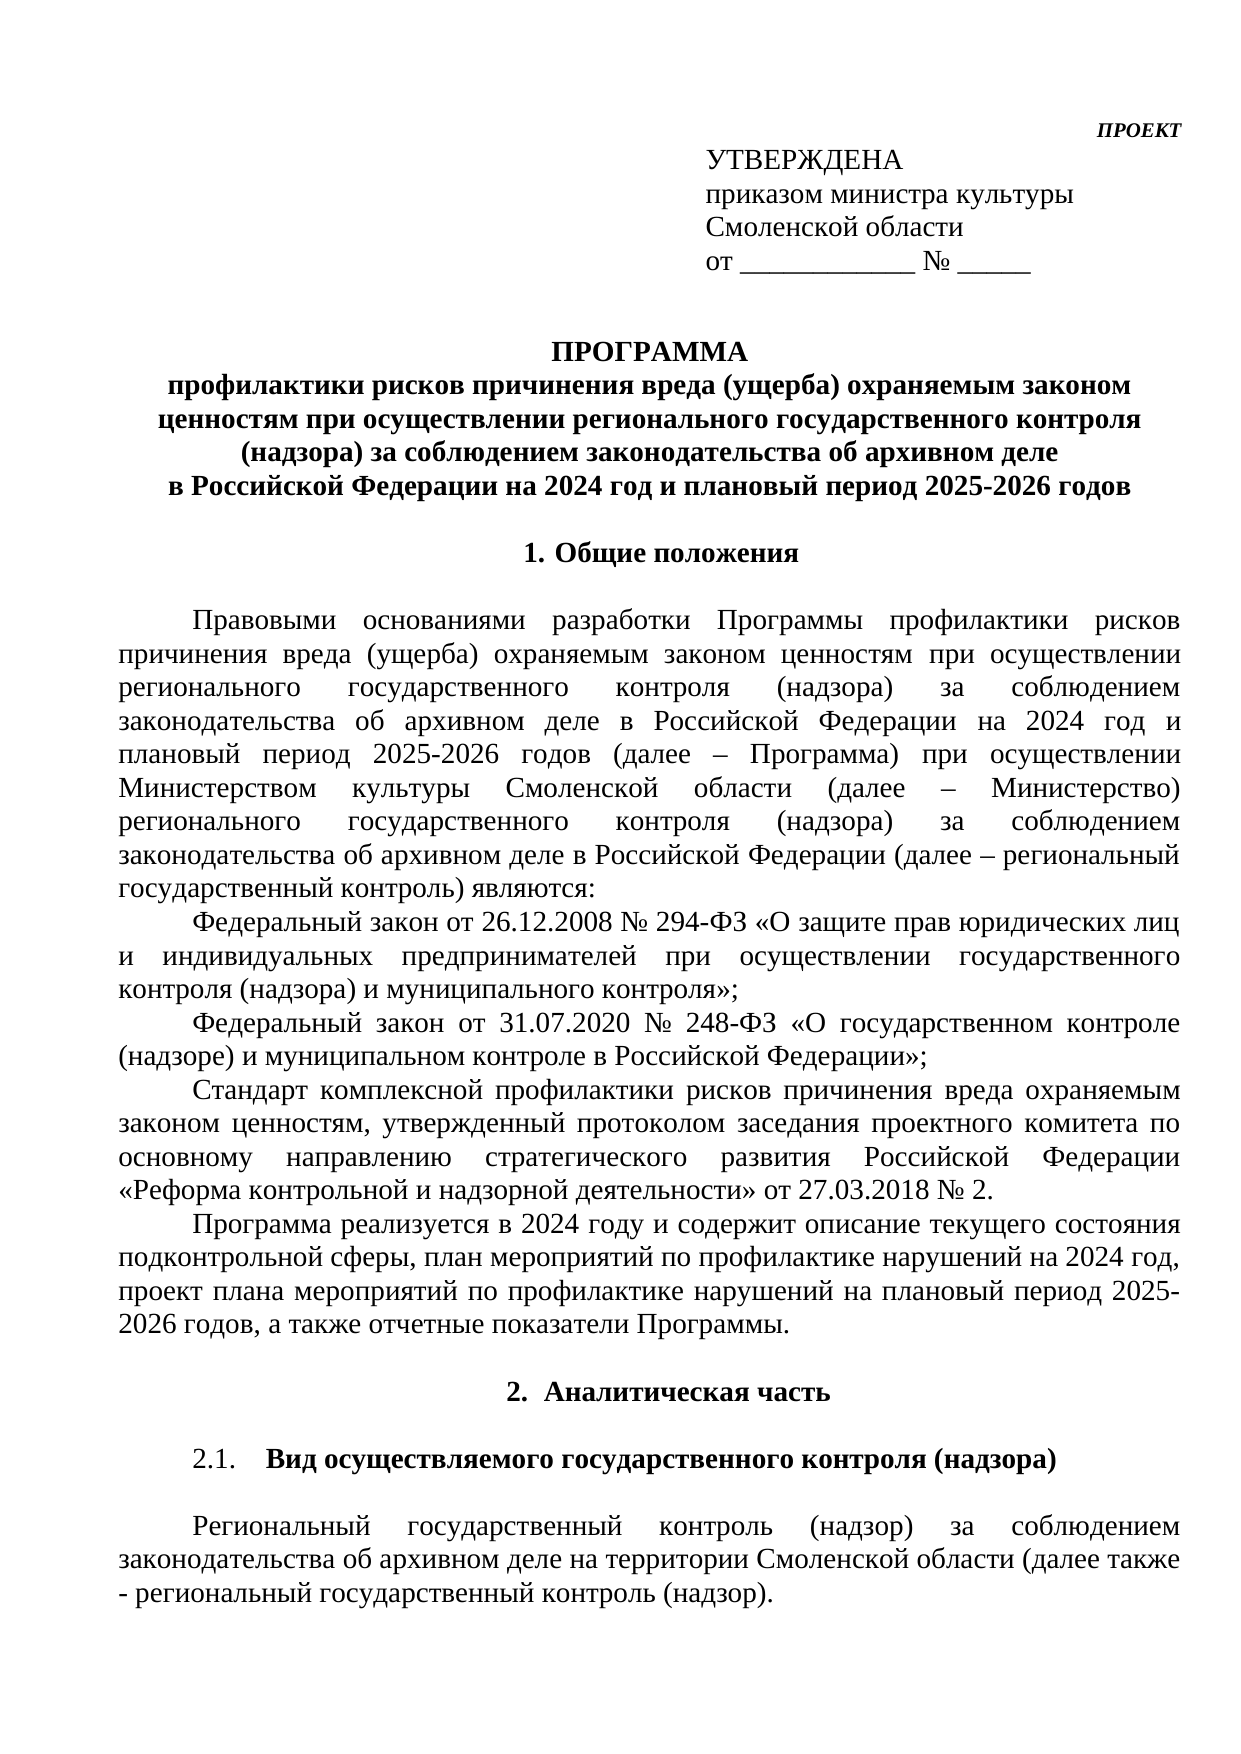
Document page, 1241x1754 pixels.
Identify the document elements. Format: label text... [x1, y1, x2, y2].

text Стандарт комплексной профилактики рисков причинения вреда охраняемым законом ценностям, утвержденный протоколом заседания проектного комитета по основному направлению стратегического развития Российской Федерации «Реформа контрольной и надзорной деятельности» от 27.03.2018 № 2. [118, 1072, 1181, 1206]
list профилактики рисков причинения вреда (ущерба) охраняемым законом ценностям при осуществлении регионального государственного контроля (надзора) за соблюдением законодательства об архивном деле [118, 367, 1181, 468]
list ПРОГРАММА [118, 334, 1181, 367]
list Вид осуществляемого государственного контроля (надзора) [118, 1441, 1181, 1474]
text Федеральный закон от 31.07.2020 № 248-ФЗ «О государственном контроле (надзоре) и муниципальном контроле в Российской Федерации»; [118, 1005, 1181, 1072]
text Региональный государственный контроль (надзор) за соблюдением законодательства об архивном деле на территории Смоленской области (далее также - региональный государственный контроль (надзор). [118, 1508, 1181, 1608]
table_cell Смоленской области [694, 209, 1192, 243]
list Правовыми основаниями разработки Программы профилактики рисков причинения вреда (ущерба) охраняемым законом ценностям при осуществлении регионального государственного контроля (надзора) за соблюдением законодательства об архивном деле в Российской Федерации на 2024 год и плановый период 2025-2026 годов (далее – Программа) при осуществлении Министерством культуры Смоленской области (далее – Министерство) регионального государственного контроля (надзора) за соблюдением законодательства об архивном деле в Российской Федерации (далее – региональный государственный контроль) являются: [118, 602, 1181, 904]
list в Российской Федерации на 2024 год и плановый период 2025-2026 годов [118, 468, 1181, 502]
table_cell от ____________ № _____ [694, 243, 1192, 276]
table_cell приказом министра культуры [694, 176, 1192, 209]
list Общие положения [156, 535, 1167, 569]
table_header УТВЕРЖДЕНА [694, 142, 1192, 176]
list Аналитическая часть [156, 1374, 1181, 1407]
text Программа реализуется в 2024 году и содержит описание текущего состояния подконтрольной сферы, план мероприятий по профилактике нарушений на 2024 год, проект плана мероприятий по профилактике нарушений на плановый период 2025-2026 годов, а также отчетные показатели Программы. [118, 1206, 1181, 1340]
text ПРОЕКТ [118, 118, 1181, 142]
text Федеральный закон от 26.12.2008 № 294-ФЗ «О защите прав юридических лиц и индивидуальных предпринимателей при осуществлении государственного контроля (надзора) и муниципального контроля»; [118, 904, 1181, 1005]
